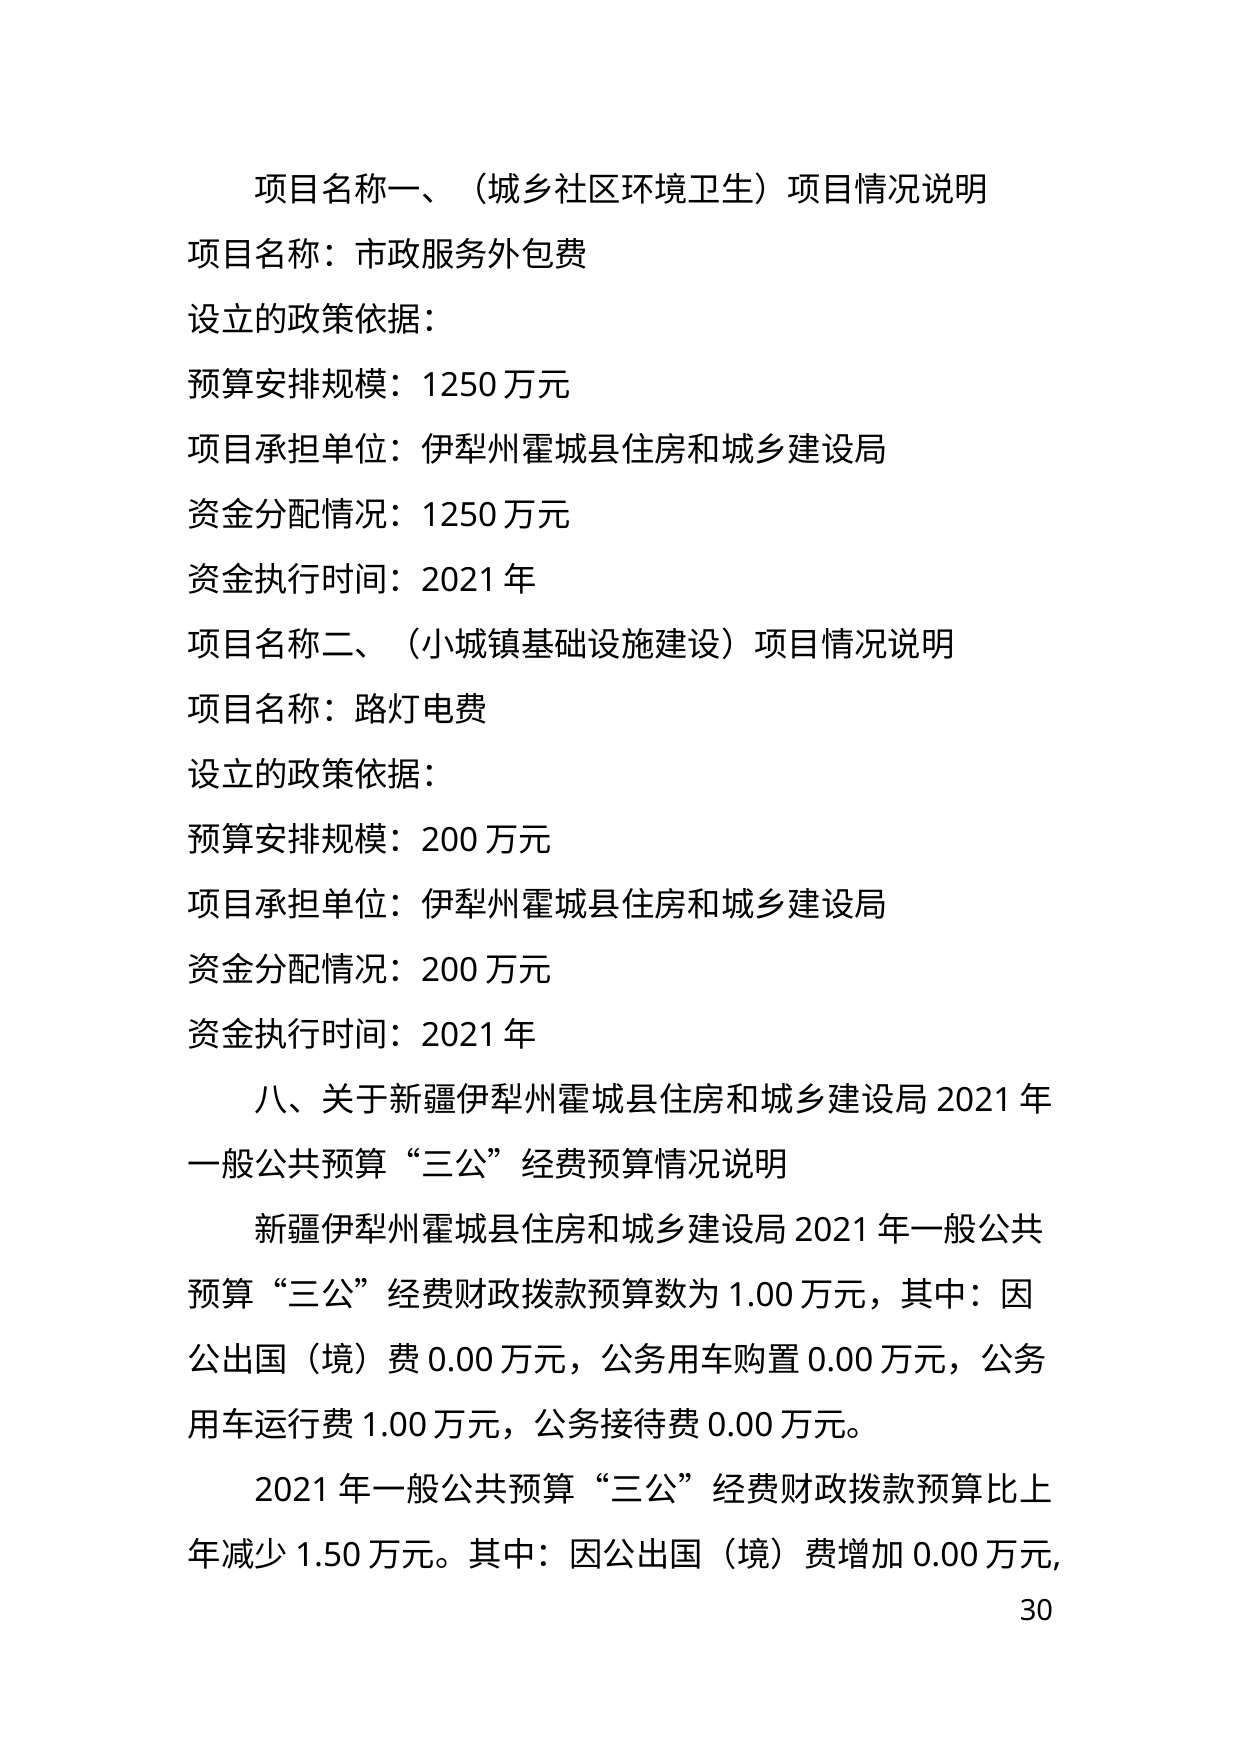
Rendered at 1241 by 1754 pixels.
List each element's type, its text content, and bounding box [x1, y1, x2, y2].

text 新疆伊犁州霍城县住房和城乡建设局2021年一般公共预算“三公”经费财政拨款预算数为1.00万元，其中：因公出国（境）费0.00万元，公务用车购置0.00万元，公务用车运行费1.00万元，公务接待费0.00万元。 [187, 1195, 1053, 1455]
text 项目名称一、（城乡社区环境卫生）项目情况说明 项目名称：市政服务外包费 设立的政策依据： 预算安排规模：1250万元 项目承担单位：伊犁州霍城县住房和城乡建设局 资金分配情况：1250万元 资金执行时间：2021年 项目名称二、（小城镇基础设施建设）项目情况说明 项目名称：路灯电费 设立的政策依据： 预算安排规模：200万元 项目承担单位：伊犁州霍城县住房和城乡建设局 资金分配情况：200万元 资金执行时间：2021年 [187, 155, 1053, 1065]
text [187, 1455, 1053, 1585]
text 八、关于新疆伊犁州霍城县住房和城乡建设局2021年一般公共预算“三公”经费预算情况说明 [187, 1065, 1053, 1195]
